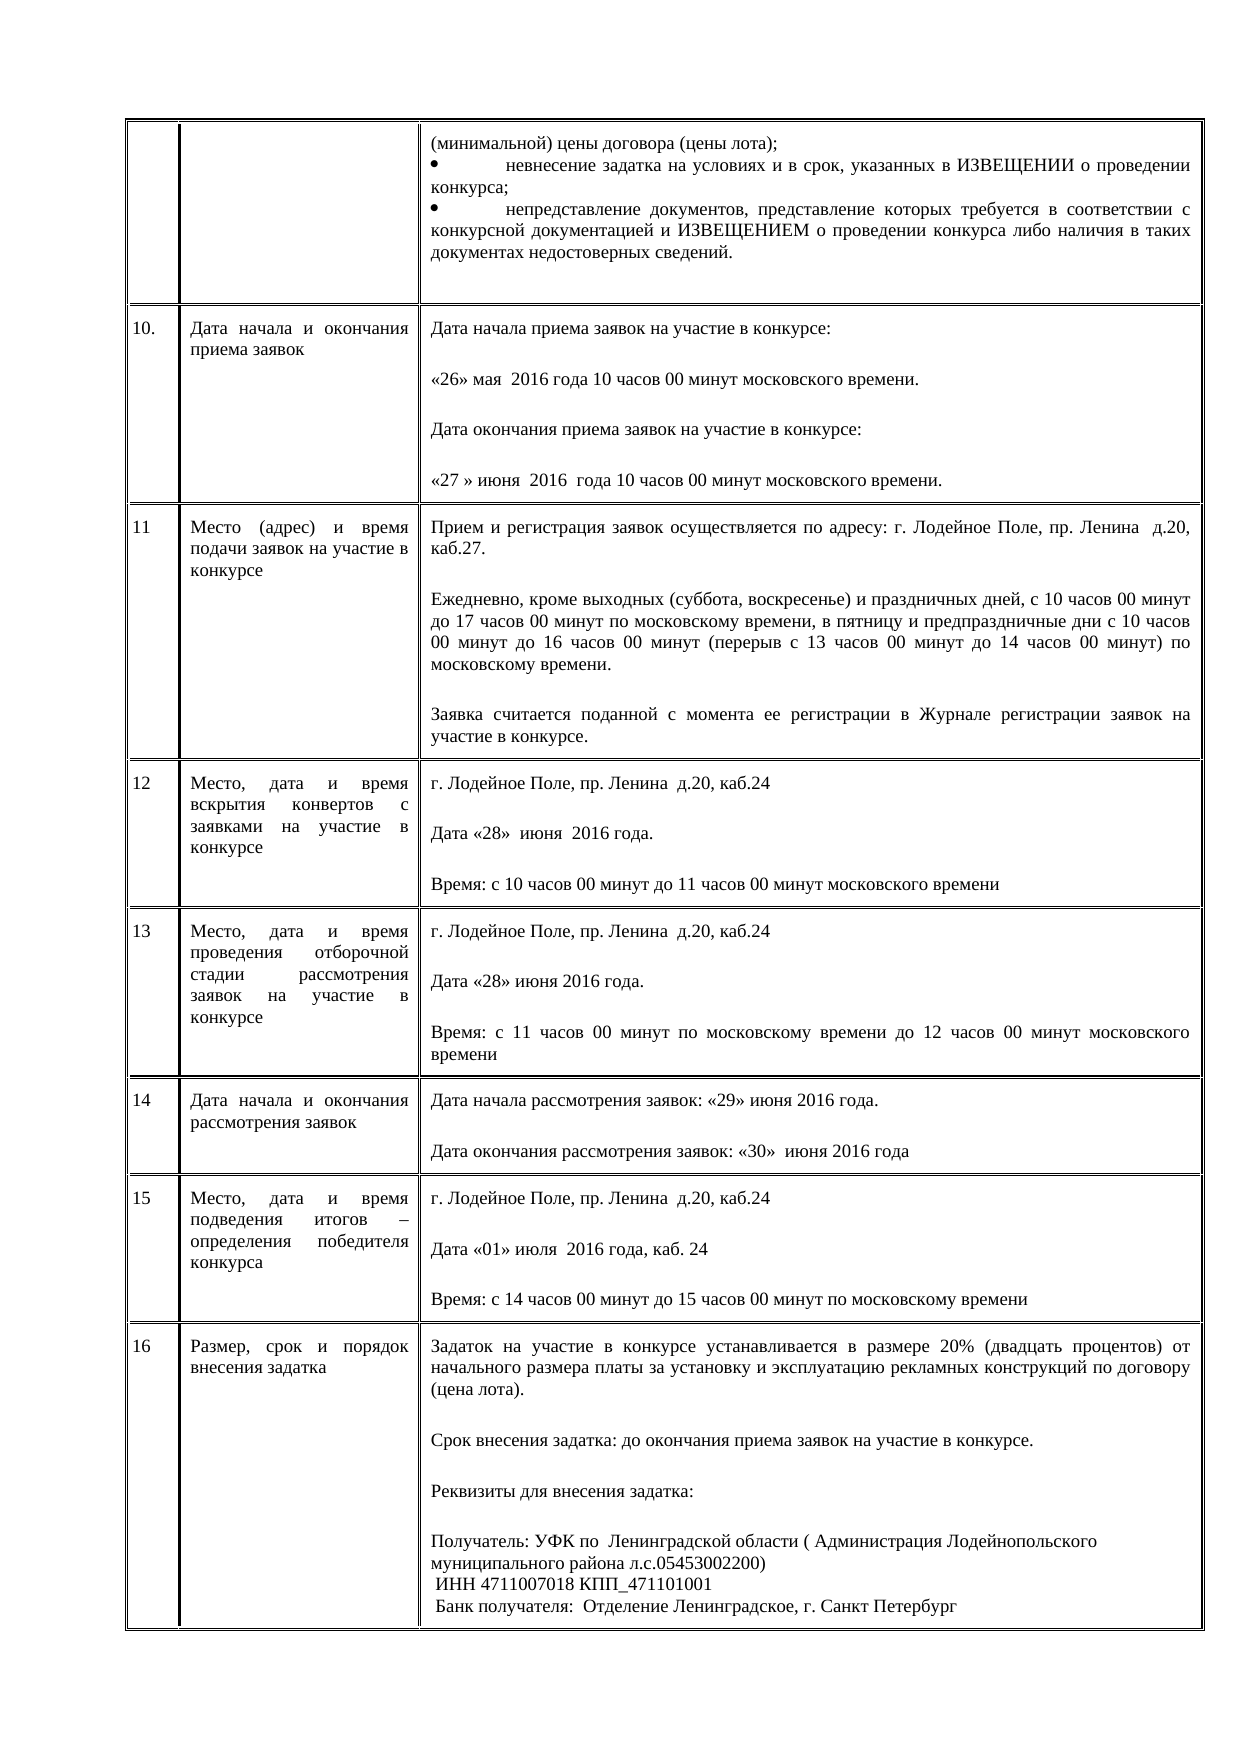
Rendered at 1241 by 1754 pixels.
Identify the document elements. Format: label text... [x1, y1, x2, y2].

table_cell г. Лодейное Поле, пр. Ленина д.20, каб.24 Дата «28» июня 2016 года. Время: с 11 часов 00 минут по московскому времени до 12 часов 00 минут московского времени [420, 906, 1203, 1075]
table_cell 12 [128, 758, 178, 906]
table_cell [420, 1321, 1203, 1627]
table_cell г. Лодейное Поле, пр. Ленина д.20, каб.24 Дата «28» июня 2016 года. Время: с 10 часов 00 минут до 11 часов 00 минут московского времени [421, 758, 1202, 906]
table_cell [420, 122, 1201, 303]
table_cell Прием и регистрация заявок осуществляется по адресу: г. Лодейное Поле, пр. Ленина д.20, каб.27. Ежедневно, кроме выходных (суббота, воскресенье) и праздничных дней, с 10 часов 00 минут до 17 часов 00 минут по московскому времени, в пятницу и предпраздничные дни с 10 часов 00 минут до 16 часов 00 минут (перерыв с 13 часов 00 минут до 14 часов 00 минут) по московскому времени. Заявка считается поданной с момента ее регистрации в Журнале регистрации заявок на участие в конкурсе. [421, 501, 1202, 757]
table_cell Дата начала и окончания приема заявок [181, 306, 418, 501]
table_cell Место, дата и время вскрытия конвертов с заявками на участие в конкурсе [181, 761, 418, 906]
table_cell 14 [128, 1075, 178, 1173]
table_cell 16 [126, 1321, 179, 1627]
table_cell Дата начала приема заявок на участие в конкурсе: «26» мая 2016 года 10 часов 00 минут московского времени. Дата окончания приема заявок на участие в конкурсе: «27 » июня 2016 года 10 часов 00 минут московского времени. [420, 303, 1203, 501]
table_cell 15 [126, 1173, 179, 1321]
table_cell Место, дата и время подведения итогов – определения победителя конкурса [181, 1176, 418, 1321]
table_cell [179, 1324, 420, 1627]
table_cell Место (адрес) и время подачи заявок на участие в конкурсе [181, 505, 418, 757]
table_cell г. Лодейное Поле, пр. Ленина д.20, каб.24 Дата «01» июля 2016 года, каб. 24 Время: с 14 часов 00 минут до 15 часов 00 минут по московскому времени [420, 1173, 1203, 1321]
table_cell Дата начала рассмотрения заявок: «29» июня 2016 года. Дата окончания рассмотрения заявок: «30» июня 2016 года [421, 1075, 1202, 1173]
table_cell 11 [128, 501, 178, 757]
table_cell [179, 122, 420, 303]
table_cell Дата начала и окончания рассмотрения заявок [181, 1079, 418, 1173]
table_cell Место, дата и время проведения отборочной стадии рассмотрения заявок на участие в конкурсе [181, 909, 418, 1075]
table_cell 9 [128, 120, 179, 303]
table_cell 10. [126, 303, 179, 501]
table_cell 13 [126, 906, 179, 1075]
